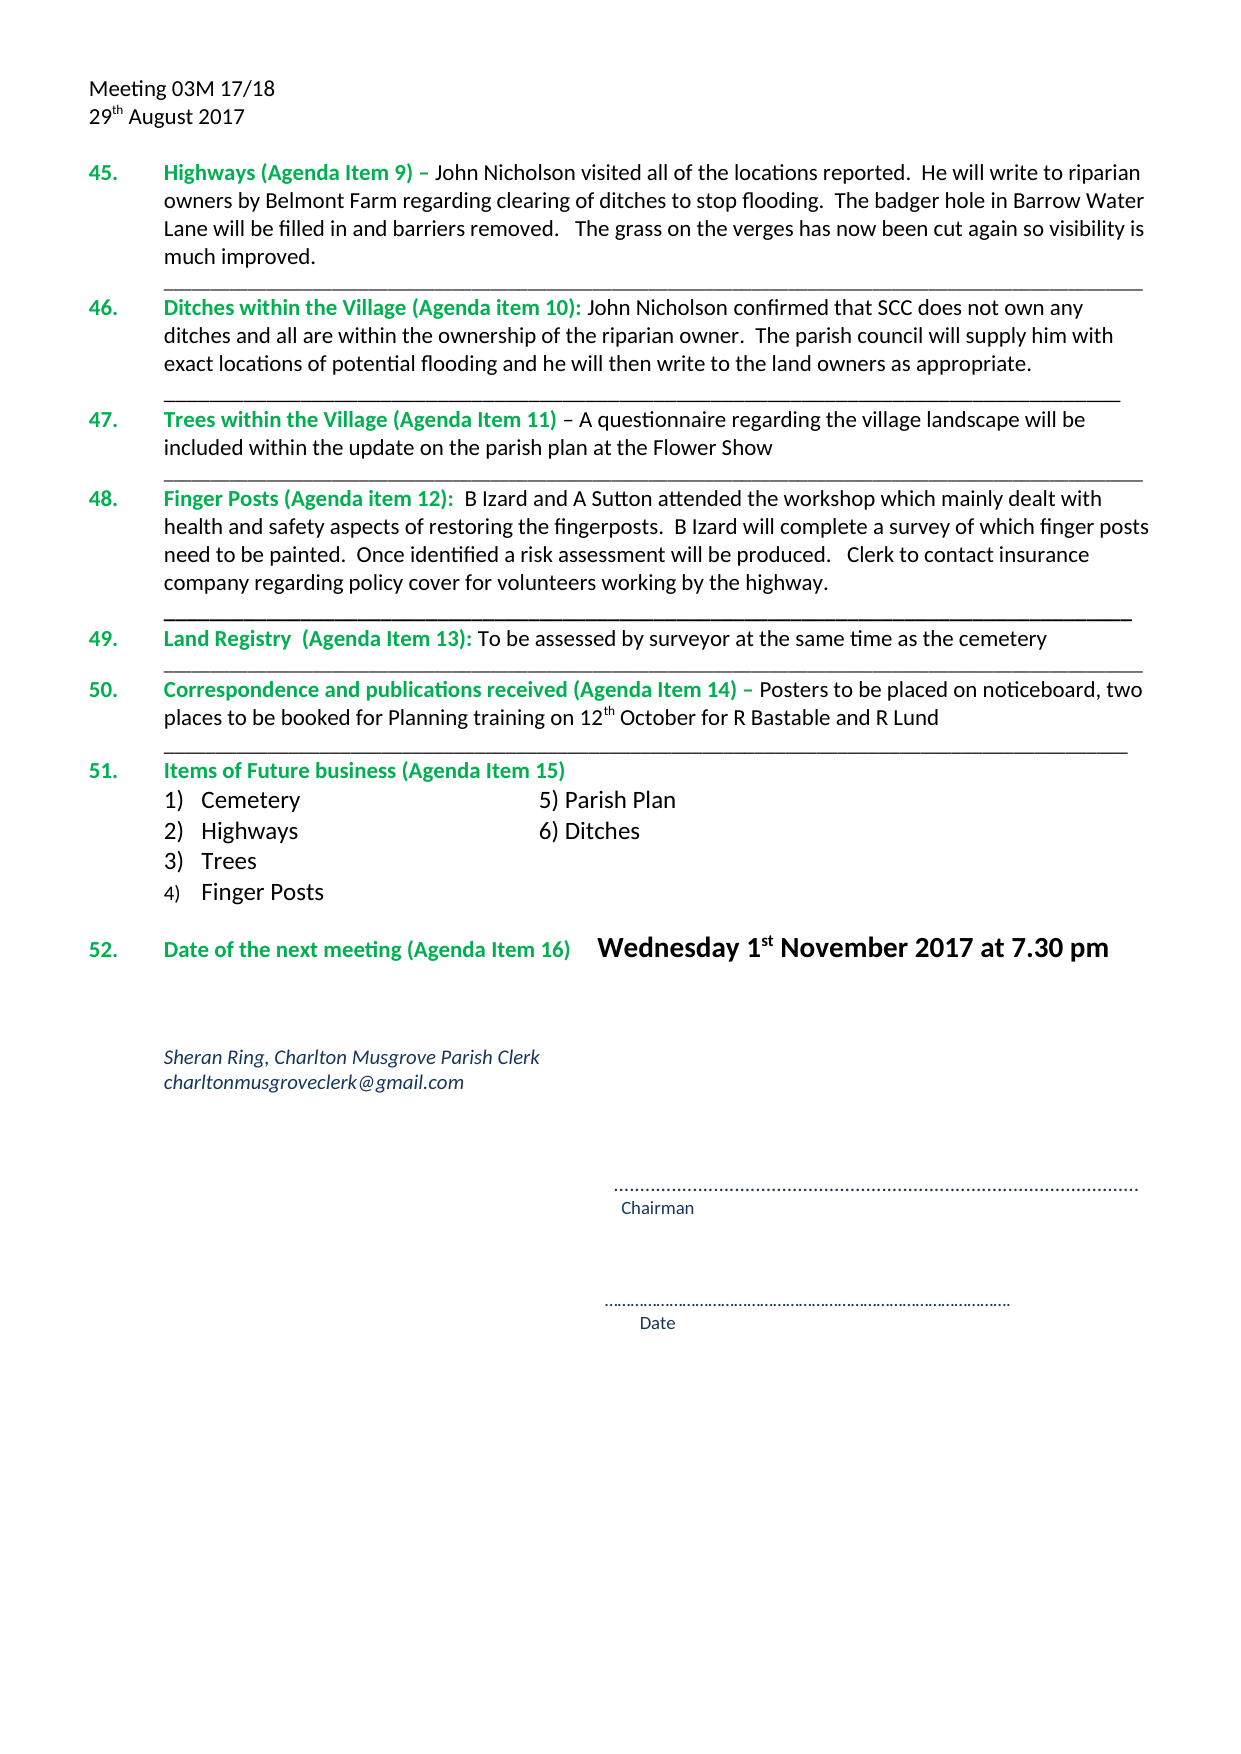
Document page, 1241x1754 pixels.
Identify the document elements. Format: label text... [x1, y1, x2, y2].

text _________________________________________________________________________________________________________ [89, 461, 1152, 484]
list Highways 6) Ditches [164, 815, 1152, 846]
text Sheran Ring, Charlton Musgrove Parish Clerk [89, 1044, 1152, 1069]
text charltonmusgroveclerk@gmail.com [89, 1069, 1152, 1095]
text Date [89, 1311, 1152, 1334]
list Cemetery 5) Parish Plan [164, 784, 1152, 815]
text _____________________________________________________________________________________ [89, 596, 1152, 624]
text _________________________________________________________________________________________________________ [89, 652, 1152, 675]
text 52. Date of the next meeting (Agenda Item 16) Wednesday 1st November 2017 at 7.30 pm [89, 929, 1152, 965]
text 45. Highways (Agenda Item 9) – John Nicholson visited all of the locations reported. He will write to riparian owners by Belmont Farm regarding clearing of ditches to stop flooding. The badger hole in Barrow Water Lane will be filled in and barriers removed. The grass on the verges has now been cut again so visibility is much improved. [89, 158, 1152, 270]
text .................................................................................................... [89, 1171, 1152, 1196]
text ____________________________________________________________________________________ [89, 377, 1152, 405]
text 50. Correspondence and publications received (Agenda Item 14) – Posters to be placed on noticeboard, two places to be booked for Planning training on 12th October for R Bastable and R Lund [89, 675, 1152, 731]
text 48. Finger Posts (Agenda item 12): B Izard and A Sutton attended the workshop which mainly dealt with health and safety aspects of restoring the fingerposts. B Izard will complete a survey of which finger posts need to be painted. Once identified a risk assessment will be produced. Clerk to contact insurance company regarding policy cover for volunteers working by the highway. [89, 484, 1152, 596]
text Chairman [89, 1196, 1152, 1219]
text 47. Trees within the Village (Agenda Item 11) – A questionnaire regarding the village landscape will be included within the update on the parish plan at the Flower Show [89, 405, 1152, 461]
text _________________________________________________________________________________________________________ [89, 270, 1152, 293]
text 49. Land Registry (Agenda Item 13): To be assessed by surveyor at the same time as the cemetery [89, 624, 1152, 652]
text 51. Items of Future business (Agenda Item 15) [89, 756, 1152, 784]
text …………………………………………………………………………………. [89, 1288, 1152, 1311]
list Finger Posts [164, 876, 1152, 907]
text 46. Ditches within the Village (Agenda item 10): John Nicholson confirmed that SCC does not own any ditches and all are within the ownership of the riparian owner. The parish council will supply him with exact locations of potential flooding and he will then write to the land owners as appropriate. [89, 293, 1152, 377]
text _____________________________________________________________________________________________ [89, 731, 1152, 756]
list Trees [164, 846, 1152, 876]
